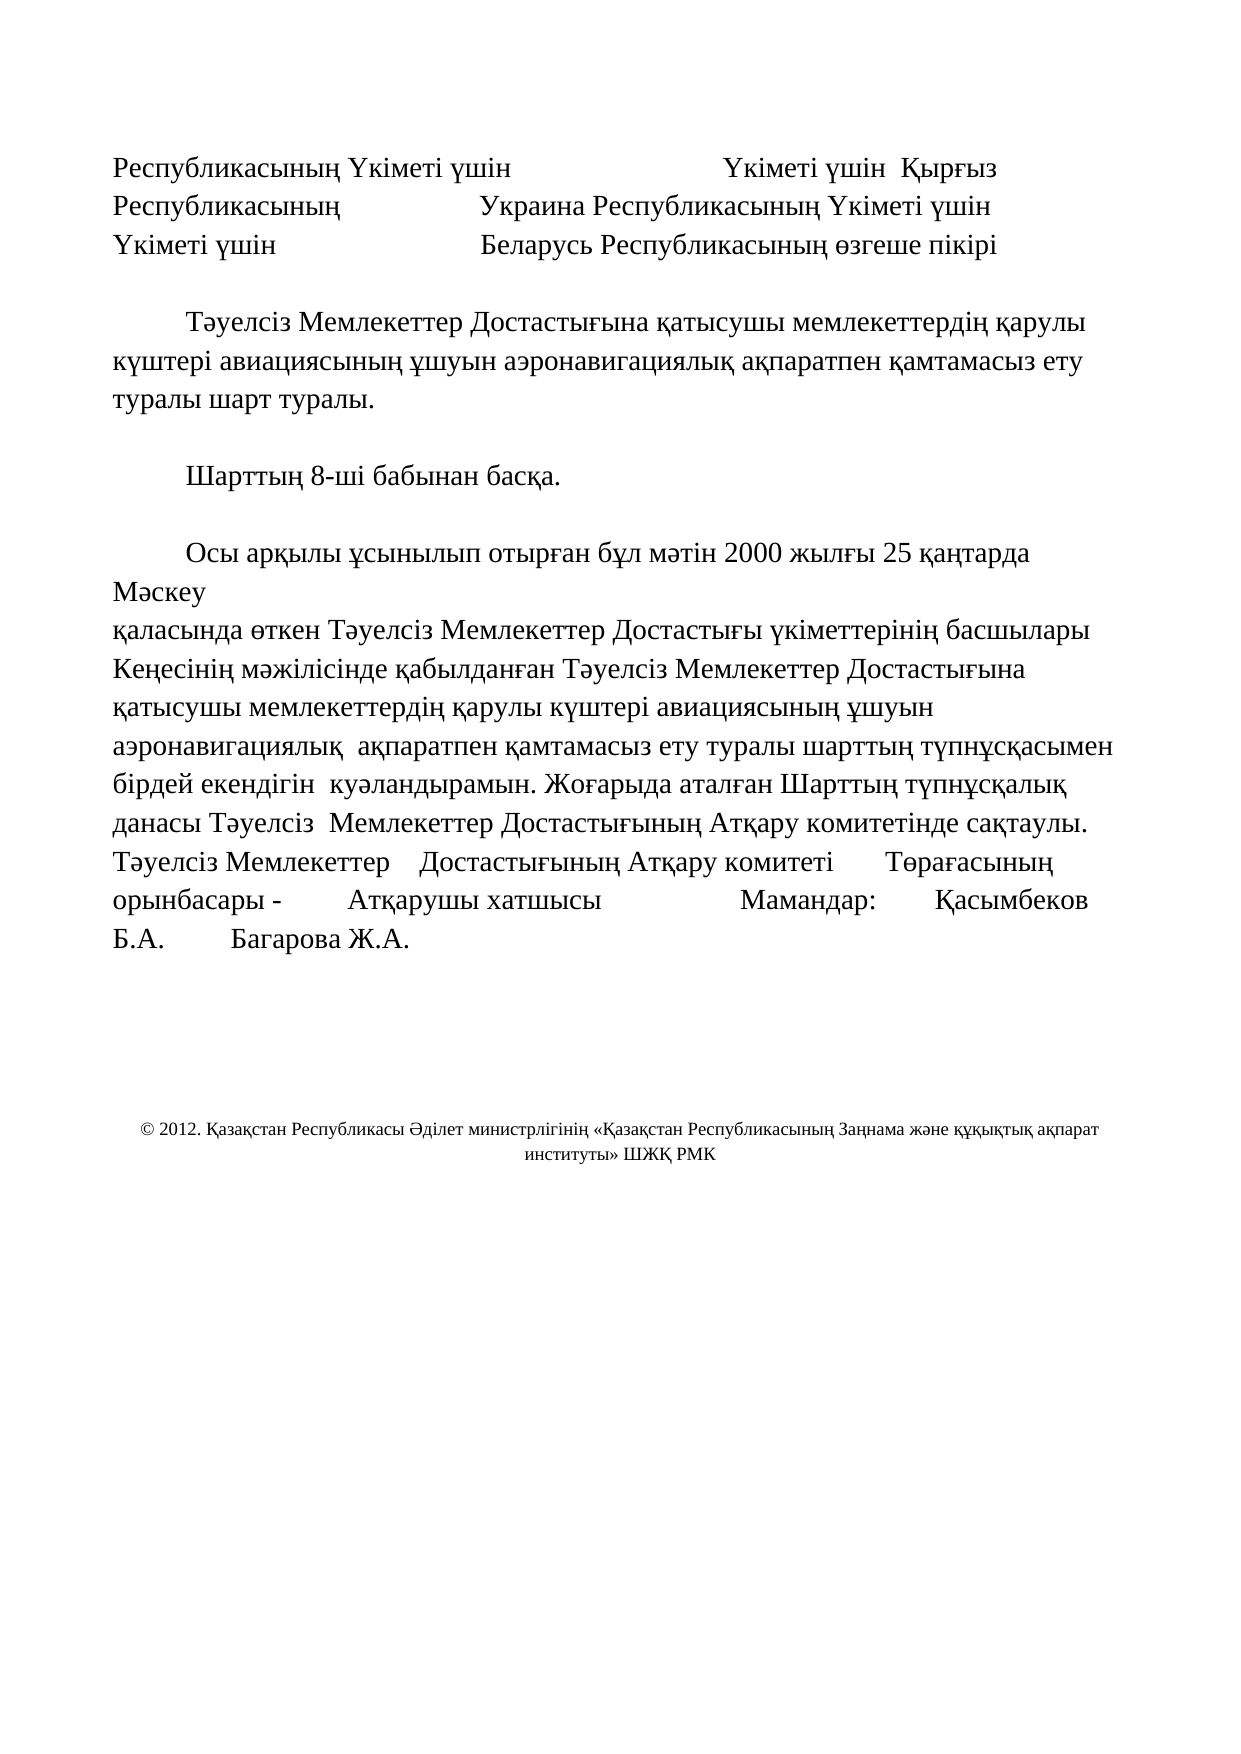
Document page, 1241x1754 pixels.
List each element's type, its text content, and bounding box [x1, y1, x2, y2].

text қаласында өткен Тәуелсiз Мемлекеттер Достастығы үкiметтерiнiң басшылары Кеңесiнің мәжiлiсiнде қабылданған Тәуелсiз Мемлекеттер Достастығына қатысушы мемлекеттердің қарулы күштерi авиациясының ұшуын аэронавигациялық ақпаратпен қамтамасыз ету туралы шарттың түпнұсқасымен бiрдей екендiгiн куәландырамын. Жоғарыда аталған Шарттың түпнұсқалық данасы Тәуелсiз Мемлекеттер Достастығының Атқару комитетiнде сақтаулы. Тәуелсiз Мемлекеттер Достастығының Атқару комитетi Төрағасының орынбасары - Атқарушы хатшысы Мамандар: Қасымбеков Б.А. Багарова Ж.А. [112, 612, 1128, 954]
text © 2012. Қазақстан Республикасы Әділет министрлігінің «Қазақстан Республикасының Заңнама және құқықтық ақпарат институты» ШЖҚ РМК [112, 1118, 1128, 1164]
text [112, 150, 1128, 261]
text Тәуелсiз Мемлекеттер Достастығына қатысушы мемлекеттердің қарулы күштерi авиациясының ұшуын аэронавигациялық ақпаратпен қамтамасыз ету туралы шарт туралы. Шарттың 8-шi бабынан басқа. Осы арқылы ұсынылып отырған бұл мәтiн 2000 жылғы 25 қаңтарда Мәскеу [112, 266, 1128, 607]
